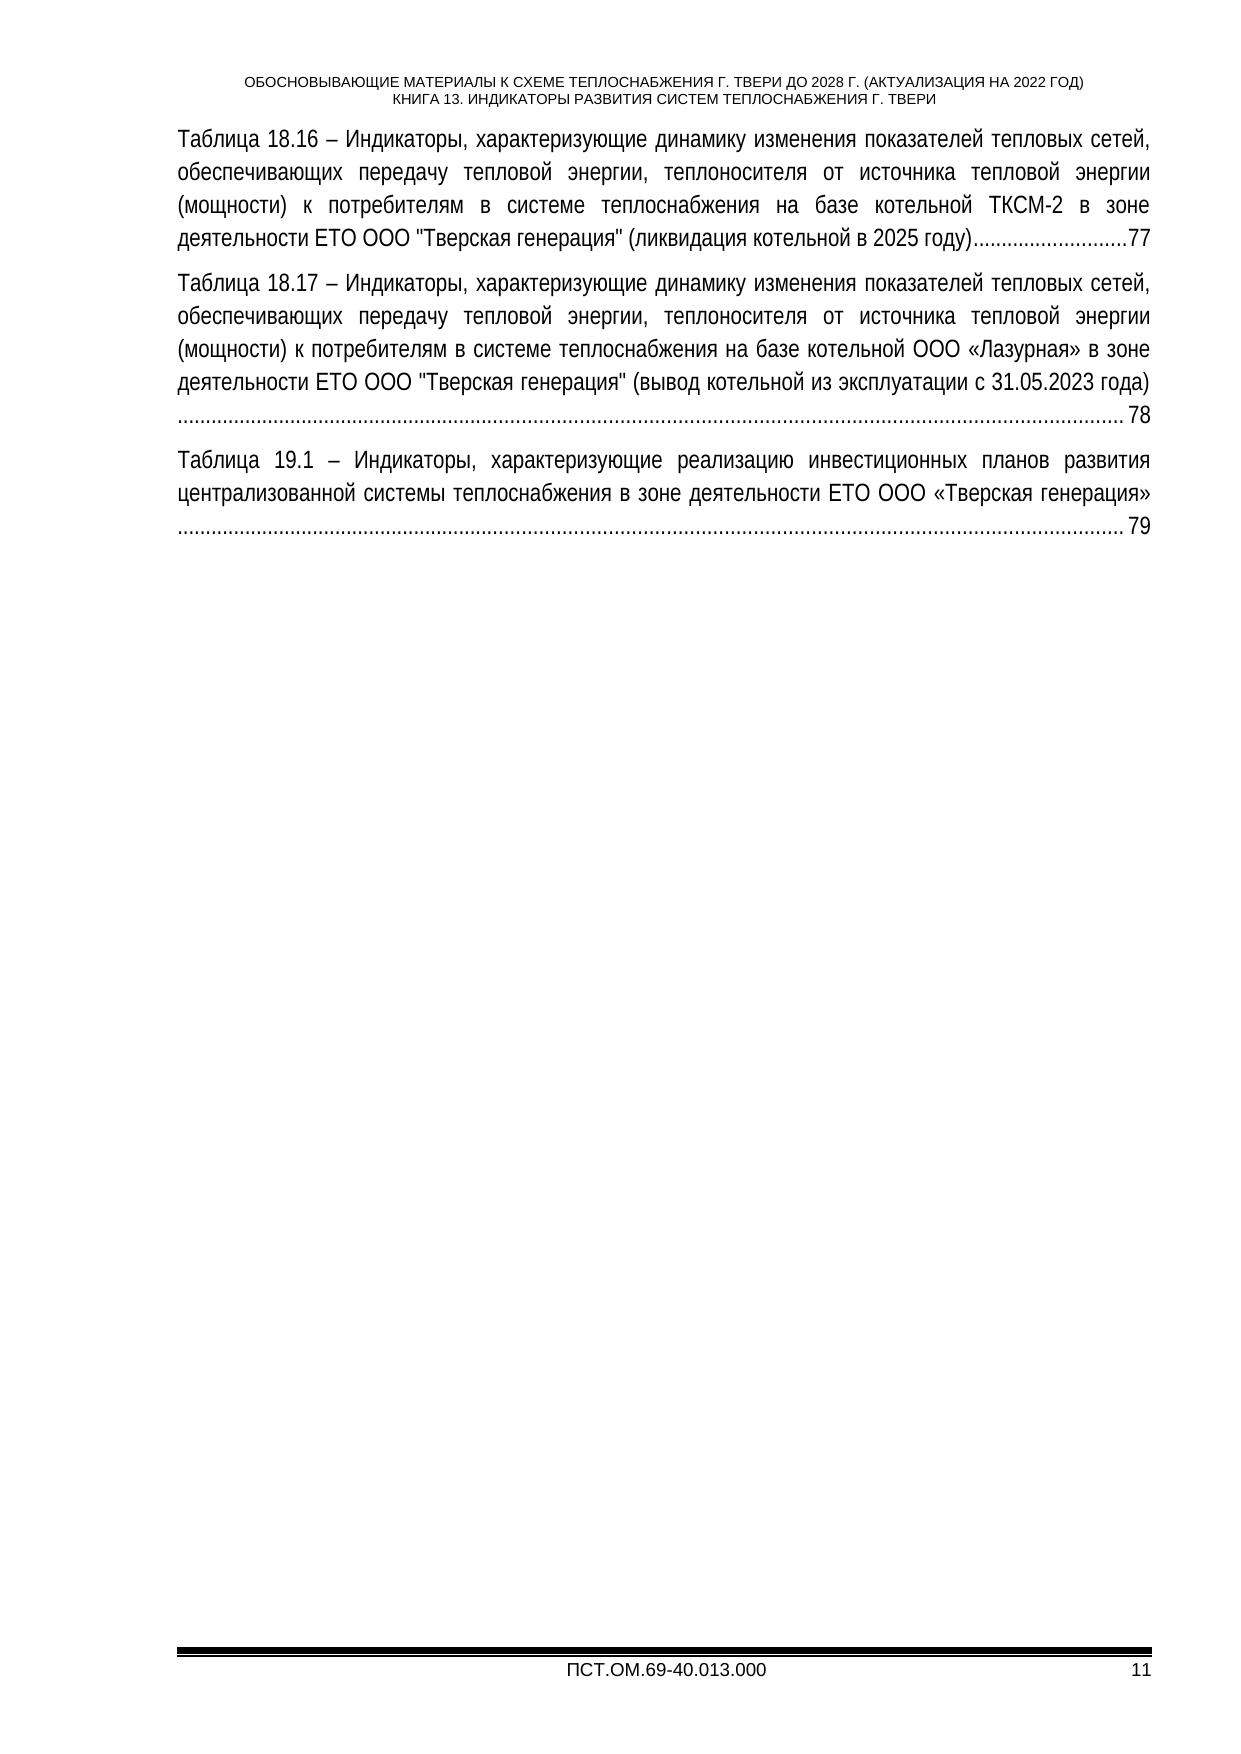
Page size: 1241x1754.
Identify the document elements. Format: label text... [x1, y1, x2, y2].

text Таблица 19.1 – Индикаторы, характеризующие реализацию инвестиционных планов развития централизованной системы теплоснабжения в зоне деятельности ЕТО ООО «Тверская генерация» 79 [177, 445, 1152, 540]
text Таблица 18.17 – Индикаторы, характеризующие динамику изменения показателей тепловых сетей, обеспечивающих передачу тепловой энергии, теплоносителя от источника тепловой энергии (мощности) к потребителям в системе теплоснабжения на базе котельной ООО «Лазурная» в зоне деятельности ЕТО ООО "Тверская генерация" (вывод котельной из эксплуатации с 31.05.2023 года) 78 [177, 268, 1152, 428]
text Таблица 18.16 – Индикаторы, характеризующие динамику изменения показателей тепловых сетей, обеспечивающих передачу тепловой энергии, теплоносителя от источника тепловой энергии (мощности) к потребителям в системе теплоснабжения на базе котельной ТКСМ-2 в зоне деятельности ЕТО ООО "Тверская генерация" (ликвидация котельной в 2025 году) 77 [177, 124, 1152, 251]
